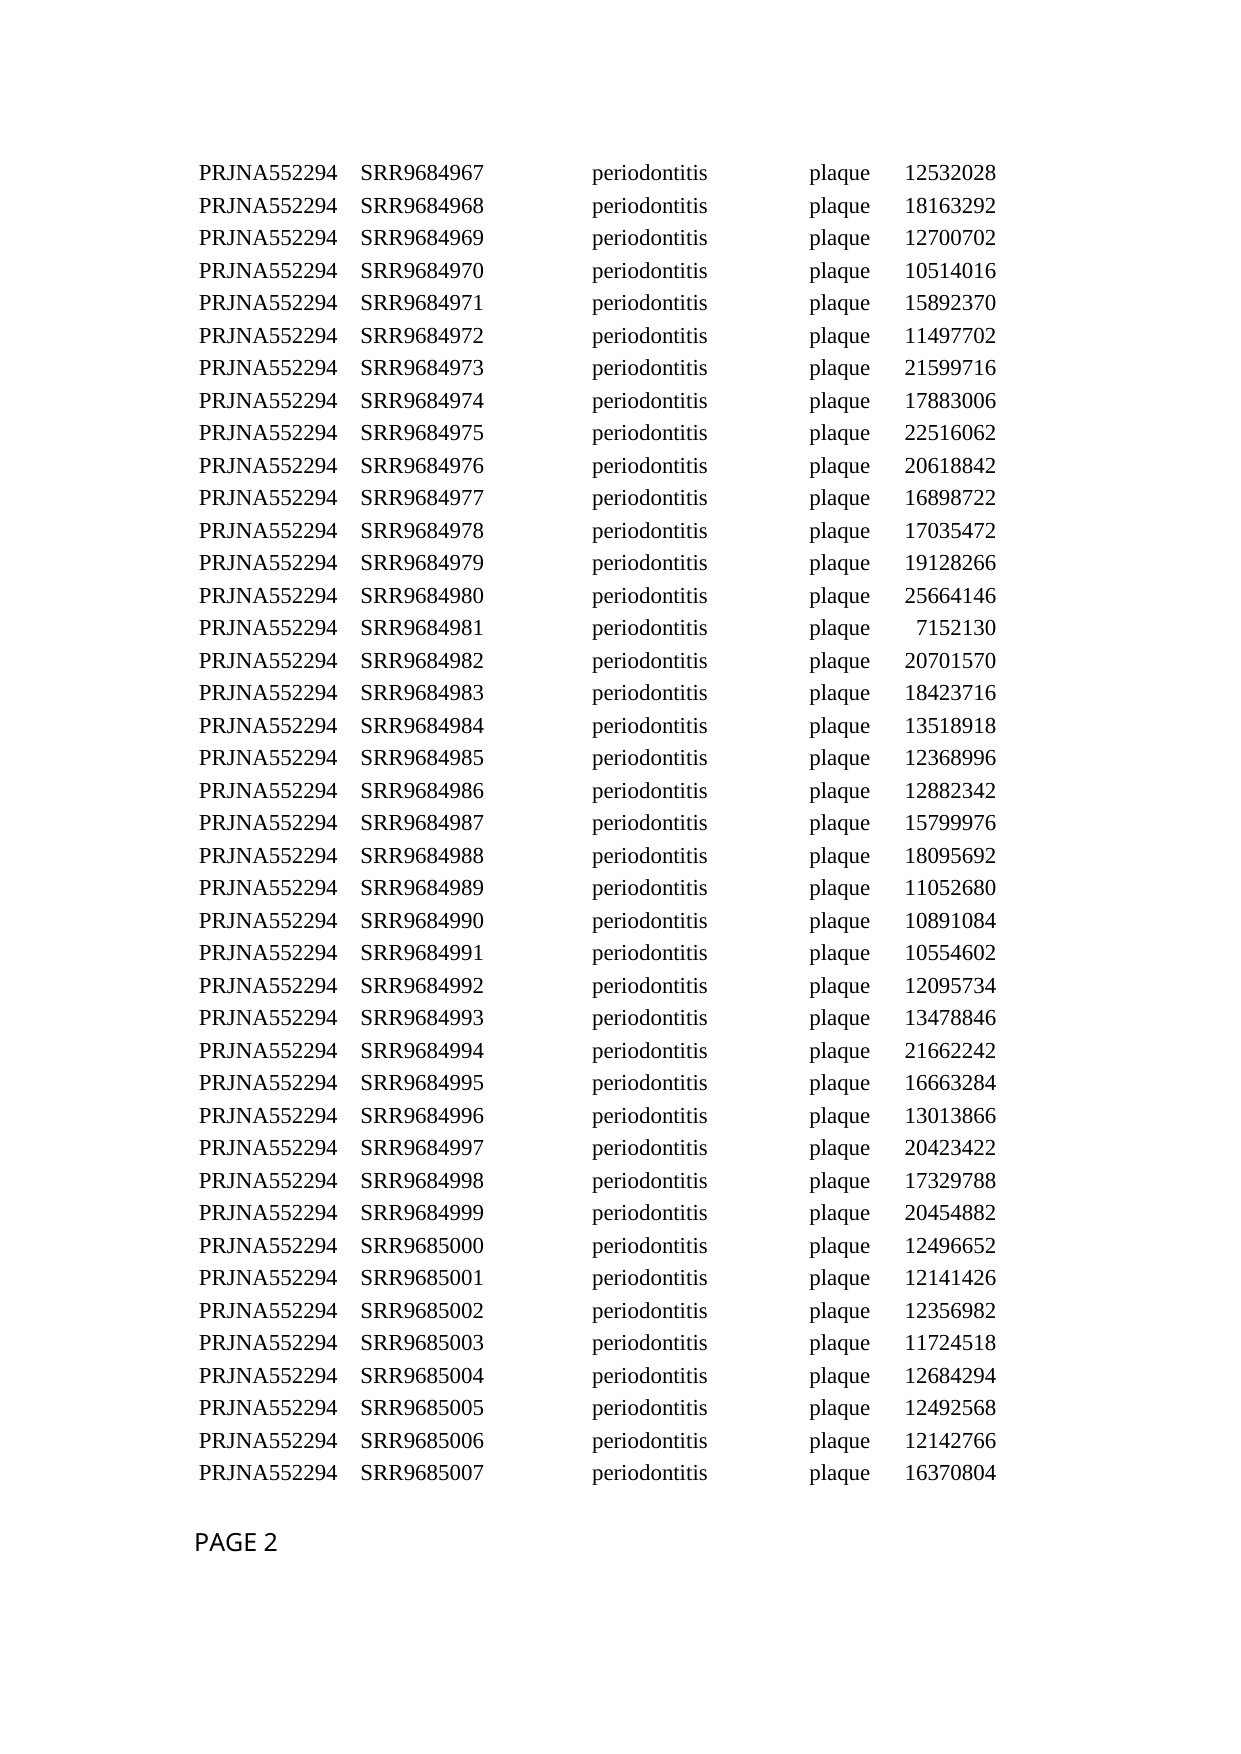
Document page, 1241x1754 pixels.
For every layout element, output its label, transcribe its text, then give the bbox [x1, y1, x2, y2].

table_cell 16898722 [881, 481, 1007, 514]
table_cell plaque [719, 1034, 881, 1066]
table_cell PRJNA552294 [188, 546, 349, 579]
table_cell PRJNA552294 [188, 904, 349, 936]
table_cell PRJNA552294 [188, 1326, 349, 1359]
table_cell 20454882 [881, 1196, 1007, 1229]
table_cell SRR9685000 [349, 1229, 557, 1261]
table_cell PRJNA552294 [188, 936, 349, 969]
table_cell periodontitis [557, 1034, 719, 1066]
table_cell SRR9684974 [349, 384, 557, 416]
table_cell plaque [719, 806, 881, 839]
table_cell plaque [719, 351, 881, 384]
table_cell PRJNA552294 [188, 481, 349, 514]
table_cell PRJNA552294 [188, 806, 349, 839]
table_cell plaque [719, 1131, 881, 1164]
table_cell plaque [719, 676, 881, 709]
table_cell PRJNA552294 [188, 871, 349, 904]
table_cell plaque [719, 1229, 881, 1261]
table_cell PRJNA552294 [188, 514, 349, 546]
table_cell plaque [719, 644, 881, 676]
table_cell plaque [719, 1196, 881, 1229]
table_cell SRR9684977 [349, 481, 557, 514]
table_cell 12368996 [881, 741, 1007, 774]
table_cell SRR9685001 [349, 1261, 557, 1294]
table_cell 21599716 [881, 351, 1007, 384]
table_cell plaque [719, 936, 881, 969]
table_cell 10514016 [881, 254, 1007, 286]
table_cell SRR9684973 [349, 351, 557, 384]
table_cell PRJNA552294 [188, 449, 349, 481]
table_cell SRR9684985 [349, 741, 557, 774]
table_cell 18423716 [881, 676, 1007, 709]
table_cell periodontitis [557, 481, 719, 514]
table_cell plaque [719, 871, 881, 904]
table_cell periodontitis [557, 156, 719, 189]
table_cell periodontitis [557, 741, 719, 774]
table_cell PRJNA552294 [188, 416, 349, 449]
table_cell SRR9684986 [349, 774, 557, 806]
table_cell PRJNA552294 [188, 741, 349, 774]
table_cell plaque [719, 1294, 881, 1326]
table_cell 12356982 [881, 1294, 1007, 1326]
table_cell SRR9684991 [349, 936, 557, 969]
table_cell PRJNA552294 [188, 221, 349, 254]
table_cell 15799976 [881, 806, 1007, 839]
table_cell plaque [719, 1066, 881, 1099]
table_cell SRR9684995 [349, 1066, 557, 1099]
table_cell periodontitis [557, 1196, 719, 1229]
table_cell SRR9684998 [349, 1164, 557, 1196]
table_cell 18163292 [881, 189, 1007, 221]
table_cell periodontitis [557, 579, 719, 611]
table_cell periodontitis [557, 871, 719, 904]
table_cell plaque [719, 384, 881, 416]
table_cell periodontitis [557, 1391, 719, 1424]
table_cell PRJNA552294 [188, 1391, 349, 1424]
table_cell periodontitis [557, 449, 719, 481]
table_cell periodontitis [557, 514, 719, 546]
table_cell 12492568 [881, 1391, 1007, 1424]
table_cell periodontitis [557, 254, 719, 286]
table_cell periodontitis [557, 384, 719, 416]
table_cell plaque [719, 1164, 881, 1196]
table_cell SRR9684987 [349, 806, 557, 839]
table_cell plaque [719, 254, 881, 286]
table_cell PRJNA552294 [188, 709, 349, 741]
table_cell plaque [719, 1261, 881, 1294]
table_cell SRR9684990 [349, 904, 557, 936]
table_cell PRJNA552294 [188, 1261, 349, 1294]
table_cell PRJNA552294 [188, 579, 349, 611]
table_cell plaque [719, 774, 881, 806]
table_cell SRR9684994 [349, 1034, 557, 1066]
table_cell 20423422 [881, 1131, 1007, 1164]
table_cell periodontitis [557, 351, 719, 384]
table_cell PRJNA552294 [188, 1099, 349, 1131]
table_cell PRJNA552294 [188, 1229, 349, 1261]
table_cell plaque [719, 1391, 881, 1424]
table_cell plaque [719, 481, 881, 514]
table_cell periodontitis [557, 546, 719, 579]
table_cell periodontitis [557, 1066, 719, 1099]
table_cell 22516062 [881, 416, 1007, 449]
table_cell 17329788 [881, 1164, 1007, 1196]
table_cell PRJNA552294 [188, 156, 349, 189]
table_cell periodontitis [557, 709, 719, 741]
table_cell SRR9684996 [349, 1099, 557, 1131]
table_cell plaque [719, 1456, 881, 1489]
table_cell periodontitis [557, 774, 719, 806]
table_cell SRR9684983 [349, 676, 557, 709]
table_cell 12684294 [881, 1359, 1007, 1391]
table_cell periodontitis [557, 969, 719, 1001]
table_cell plaque [719, 1359, 881, 1391]
table_cell periodontitis [557, 806, 719, 839]
table_cell PRJNA552294 [188, 774, 349, 806]
table_cell PRJNA552294 [188, 1359, 349, 1391]
table_cell SRR9685003 [349, 1326, 557, 1359]
table_cell 10554602 [881, 936, 1007, 969]
table_cell PRJNA552294 [188, 351, 349, 384]
table_cell PRJNA552294 [188, 189, 349, 221]
table_cell PRJNA552294 [188, 1034, 349, 1066]
table_cell PRJNA552294 [188, 644, 349, 676]
table_cell PRJNA552294 [188, 1164, 349, 1196]
table_cell periodontitis [557, 1359, 719, 1391]
table_cell PRJNA552294 [188, 254, 349, 286]
table_cell 11052680 [881, 871, 1007, 904]
table_cell periodontitis [557, 1001, 719, 1034]
table_cell SRR9684976 [349, 449, 557, 481]
table_cell SRR9684982 [349, 644, 557, 676]
table_cell 13013866 [881, 1099, 1007, 1131]
table_cell plaque [719, 546, 881, 579]
table_cell 15892370 [881, 286, 1007, 319]
table_cell SRR9684968 [349, 189, 557, 221]
table_cell 12532028 [881, 156, 1007, 189]
table_cell periodontitis [557, 839, 719, 871]
table_cell SRR9685004 [349, 1359, 557, 1391]
table_cell PRJNA552294 [188, 1196, 349, 1229]
table_cell plaque [719, 449, 881, 481]
table_cell 17883006 [881, 384, 1007, 416]
table_cell SRR9684975 [349, 416, 557, 449]
table_cell PRJNA552294 [188, 611, 349, 644]
table_cell 18095692 [881, 839, 1007, 871]
table_cell periodontitis [557, 936, 719, 969]
table_cell periodontitis [557, 1456, 719, 1489]
table_cell SRR9685006 [349, 1424, 557, 1456]
table_cell PRJNA552294 [188, 1294, 349, 1326]
table_cell SRR9684972 [349, 319, 557, 351]
table_cell plaque [719, 514, 881, 546]
table_cell plaque [719, 1326, 881, 1359]
table_cell periodontitis [557, 416, 719, 449]
table_cell periodontitis [557, 1099, 719, 1131]
table_cell plaque [719, 221, 881, 254]
table_cell plaque [719, 1099, 881, 1131]
table_cell 19128266 [881, 546, 1007, 579]
table_cell 11724518 [881, 1326, 1007, 1359]
table_cell SRR9685005 [349, 1391, 557, 1424]
table_cell periodontitis [557, 319, 719, 351]
table_cell SRR9684984 [349, 709, 557, 741]
table_cell plaque [719, 1001, 881, 1034]
table_cell 16663284 [881, 1066, 1007, 1099]
table_cell periodontitis [557, 1294, 719, 1326]
table_cell plaque [719, 319, 881, 351]
table_cell 12496652 [881, 1229, 1007, 1261]
table_cell 17035472 [881, 514, 1007, 546]
table_cell periodontitis [557, 286, 719, 319]
table_cell periodontitis [557, 611, 719, 644]
table_cell SRR9684992 [349, 969, 557, 1001]
table_cell SRR9684997 [349, 1131, 557, 1164]
table_cell PRJNA552294 [188, 1131, 349, 1164]
table_cell plaque [719, 969, 881, 1001]
table_cell PRJNA552294 [188, 969, 349, 1001]
table_cell SRR9684970 [349, 254, 557, 286]
table_cell plaque [719, 1424, 881, 1456]
table_cell SRR9684988 [349, 839, 557, 871]
table_cell 10891084 [881, 904, 1007, 936]
table_cell 16370804 [881, 1456, 1007, 1489]
table_cell periodontitis [557, 189, 719, 221]
table_cell SRR9685002 [349, 1294, 557, 1326]
table_cell SRR9684980 [349, 579, 557, 611]
table_cell 11497702 [881, 319, 1007, 351]
table_cell periodontitis [557, 676, 719, 709]
table_cell PRJNA552294 [188, 1001, 349, 1034]
table_cell 25664146 [881, 579, 1007, 611]
table_cell 12700702 [881, 221, 1007, 254]
table_cell PRJNA552294 [188, 1456, 349, 1489]
table_cell plaque [719, 741, 881, 774]
table_cell SRR9684969 [349, 221, 557, 254]
table_cell periodontitis [557, 1261, 719, 1294]
table_cell PRJNA552294 [188, 384, 349, 416]
table_cell PRJNA552294 [188, 676, 349, 709]
table_cell plaque [719, 416, 881, 449]
table_cell periodontitis [557, 1164, 719, 1196]
table_cell SRR9684971 [349, 286, 557, 319]
table_cell 21662242 [881, 1034, 1007, 1066]
table_cell periodontitis [557, 1131, 719, 1164]
table_cell periodontitis [557, 221, 719, 254]
table_cell plaque [719, 839, 881, 871]
table_cell plaque [719, 904, 881, 936]
table_cell SRR9684979 [349, 546, 557, 579]
table_cell SRR9684978 [349, 514, 557, 546]
table_cell periodontitis [557, 1229, 719, 1261]
table_cell 13518918 [881, 709, 1007, 741]
table_cell SRR9685007 [349, 1456, 557, 1489]
table_cell periodontitis [557, 1326, 719, 1359]
table_cell plaque [719, 579, 881, 611]
table_cell SRR9684999 [349, 1196, 557, 1229]
table_cell SRR9684981 [349, 611, 557, 644]
table_cell plaque [719, 156, 881, 189]
table_cell PRJNA552294 [188, 1066, 349, 1099]
table_cell SRR9684967 [349, 156, 557, 189]
table_cell PRJNA552294 [188, 1424, 349, 1456]
table_cell plaque [719, 709, 881, 741]
table_cell periodontitis [557, 1424, 719, 1456]
table_cell periodontitis [557, 644, 719, 676]
table_cell SRR9684989 [349, 871, 557, 904]
table_cell periodontitis [557, 904, 719, 936]
table_cell plaque [719, 611, 881, 644]
table_cell PRJNA552294 [188, 286, 349, 319]
table_cell PRJNA552294 [188, 839, 349, 871]
table_cell PRJNA552294 [188, 319, 349, 351]
table_cell 13478846 [881, 1001, 1007, 1034]
table_cell 20618842 [881, 449, 1007, 481]
table_cell plaque [719, 189, 881, 221]
table_cell 12142766 [881, 1424, 1007, 1456]
table_cell 20701570 [881, 644, 1007, 676]
table_cell SRR9684993 [349, 1001, 557, 1034]
table_cell 12095734 [881, 969, 1007, 1001]
table_cell plaque [719, 286, 881, 319]
table_cell 12882342 [881, 774, 1007, 806]
table_cell 12141426 [881, 1261, 1007, 1294]
table_cell 7152130 [881, 611, 1007, 644]
